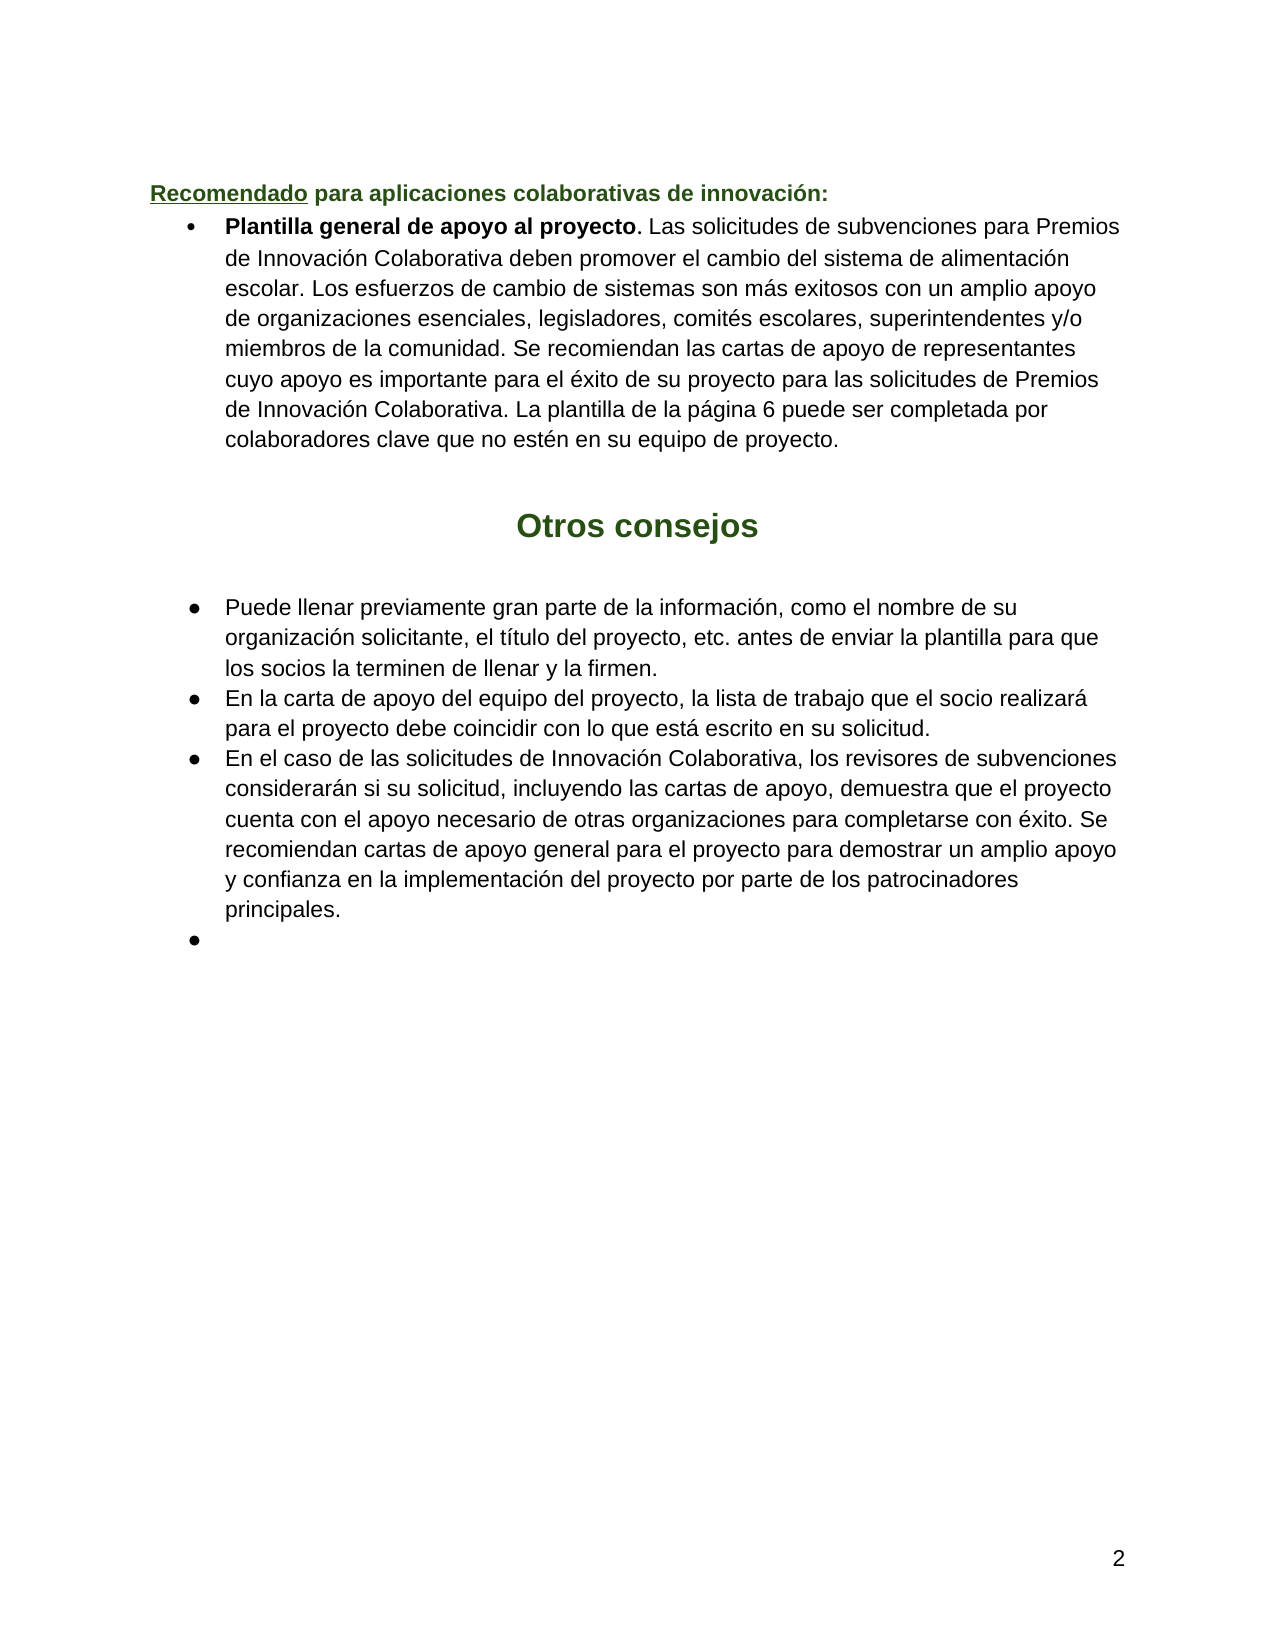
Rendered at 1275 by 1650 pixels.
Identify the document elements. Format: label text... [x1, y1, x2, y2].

list En la carta de apoyo del equipo del proyecto, la lista de trabajo que el socio realizará para el proyecto debe coincidir con lo que está escrito en su solicitud. [187, 685, 1125, 741]
list Puede llenar previamente gran parte de la información, como el nombre de su organización solicitante, el título del proyecto, etc. antes de enviar la plantilla para que los socios la terminen de llenar y la firmen. [187, 594, 1125, 681]
list Plantilla general de apoyo al proyecto. Las solicitudes de subvenciones para Premios de Innovación Colaborativa deben promover el cambio del sistema de alimentación escolar. Los esfuerzos de cambio de sistemas son más exitosos con un amplio apoyo de organizaciones esenciales, legisladores, comités escolares, superintendentes y/o miembros de la comunidad. Se recomiendan las cartas de apoyo de representantes cuyo apoyo es importante para el éxito de su proyecto para las solicitudes de Premios de Innovación Colaborativa. La plantilla de la página 6 puede ser completada por colaboradores clave que no estén en su equipo de proyecto. [187, 210, 1125, 452]
text Otros consejos [150, 506, 1125, 544]
text Recomendado para aplicaciones colaborativas de innovación: [150, 180, 1125, 207]
list En el caso de las solicitudes de Innovación Colaborativa, los revisores de subvenciones considerarán si su solicitud, incluyendo las cartas de apoyo, demuestra que el proyecto cuenta con el apoyo necesario de otras organizaciones para completarse con éxito. Se recomiendan cartas de apoyo general para el proyecto para demostrar un amplio apoyo y confianza en la implementación del proyecto por parte de los patrocinadores principales. [187, 745, 1125, 923]
